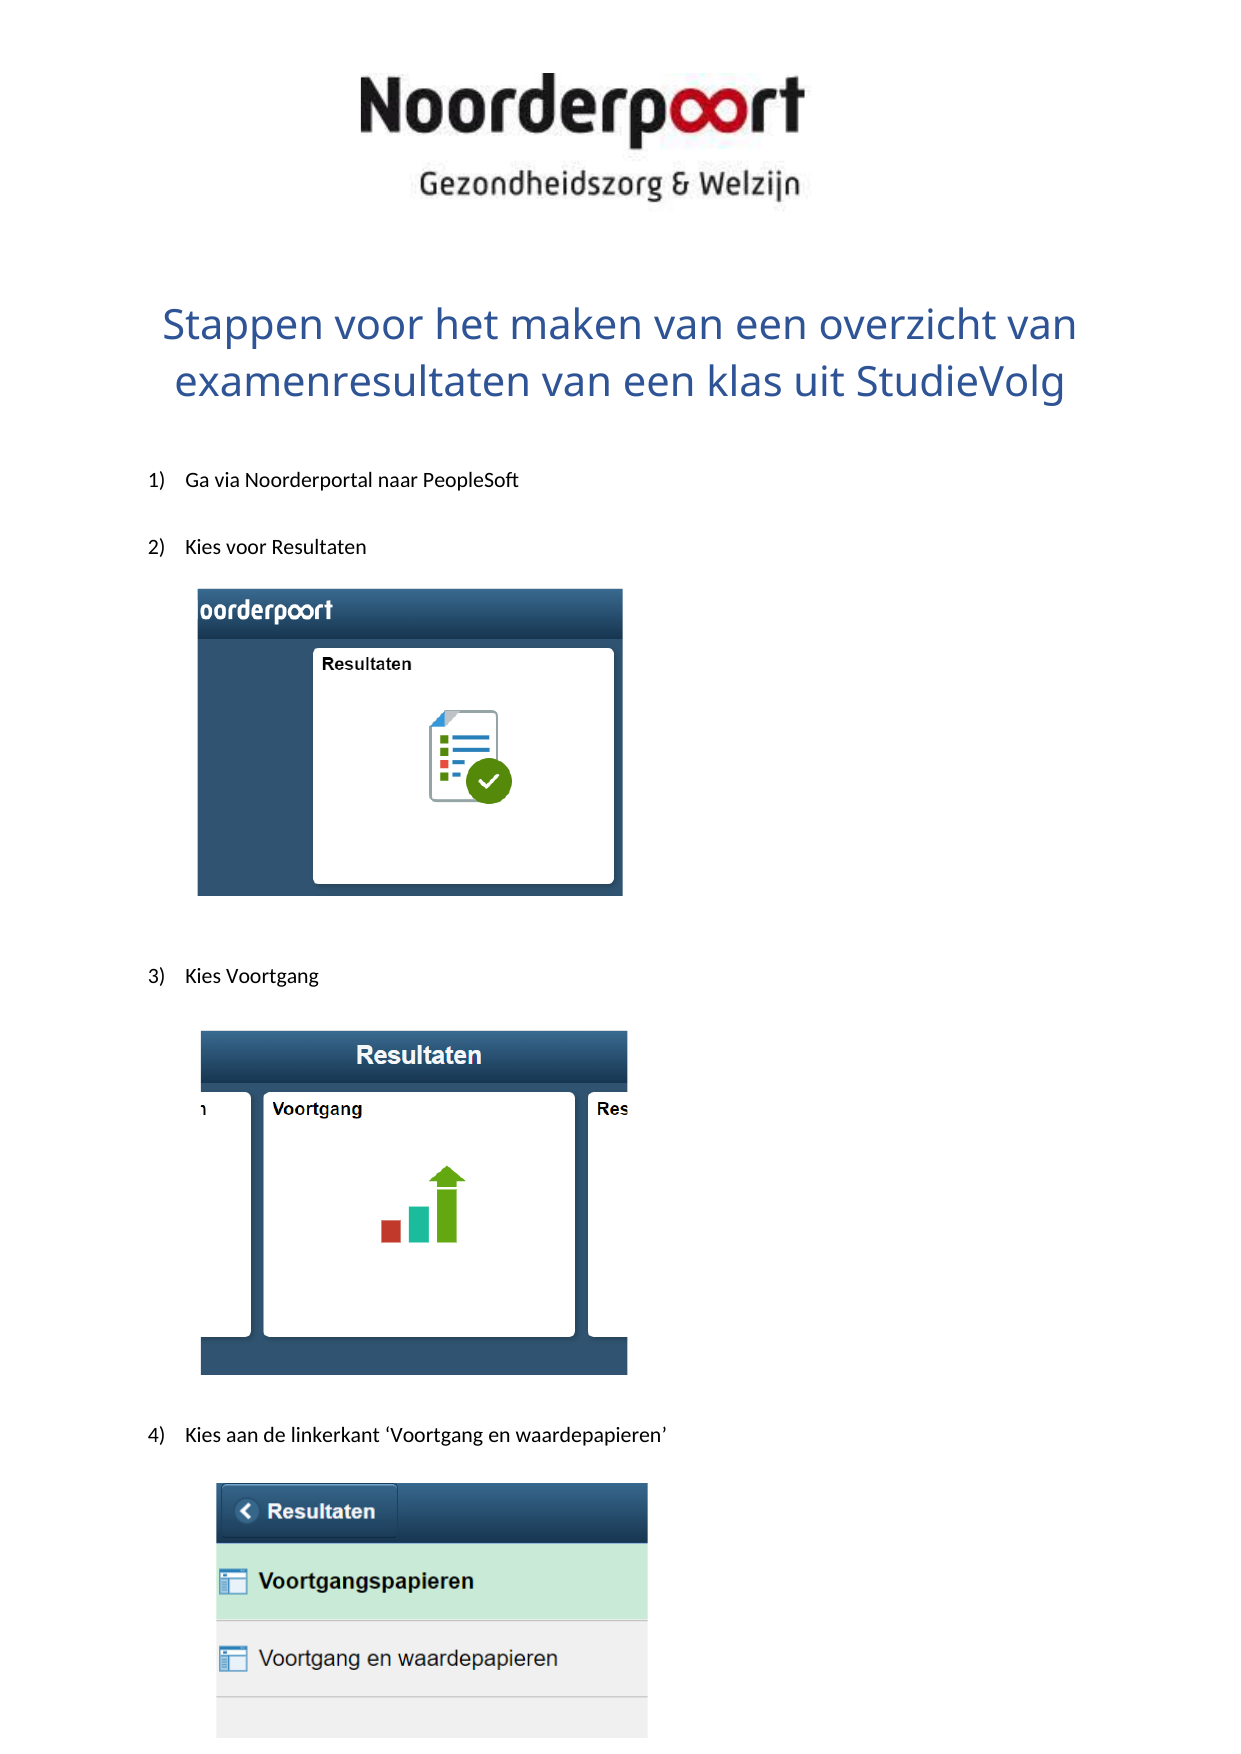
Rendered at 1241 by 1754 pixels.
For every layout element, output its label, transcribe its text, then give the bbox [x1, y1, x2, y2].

picture [200, 1030, 628, 1375]
list Kies Voortgang [148, 962, 1093, 1022]
picture [360, 73, 880, 262]
subtitle Stappen voor het maken van een overzicht van examenresultaten van een klas uit StudieVolg [148, 294, 1093, 408]
picture [216, 1483, 648, 1738]
list Ga via Noorderportal naar PeopleSoft [148, 466, 1093, 526]
list Kies aan de linkerkant ‘Voortgang en waardepapieren’ [148, 1421, 1093, 1481]
picture [197, 583, 623, 896]
